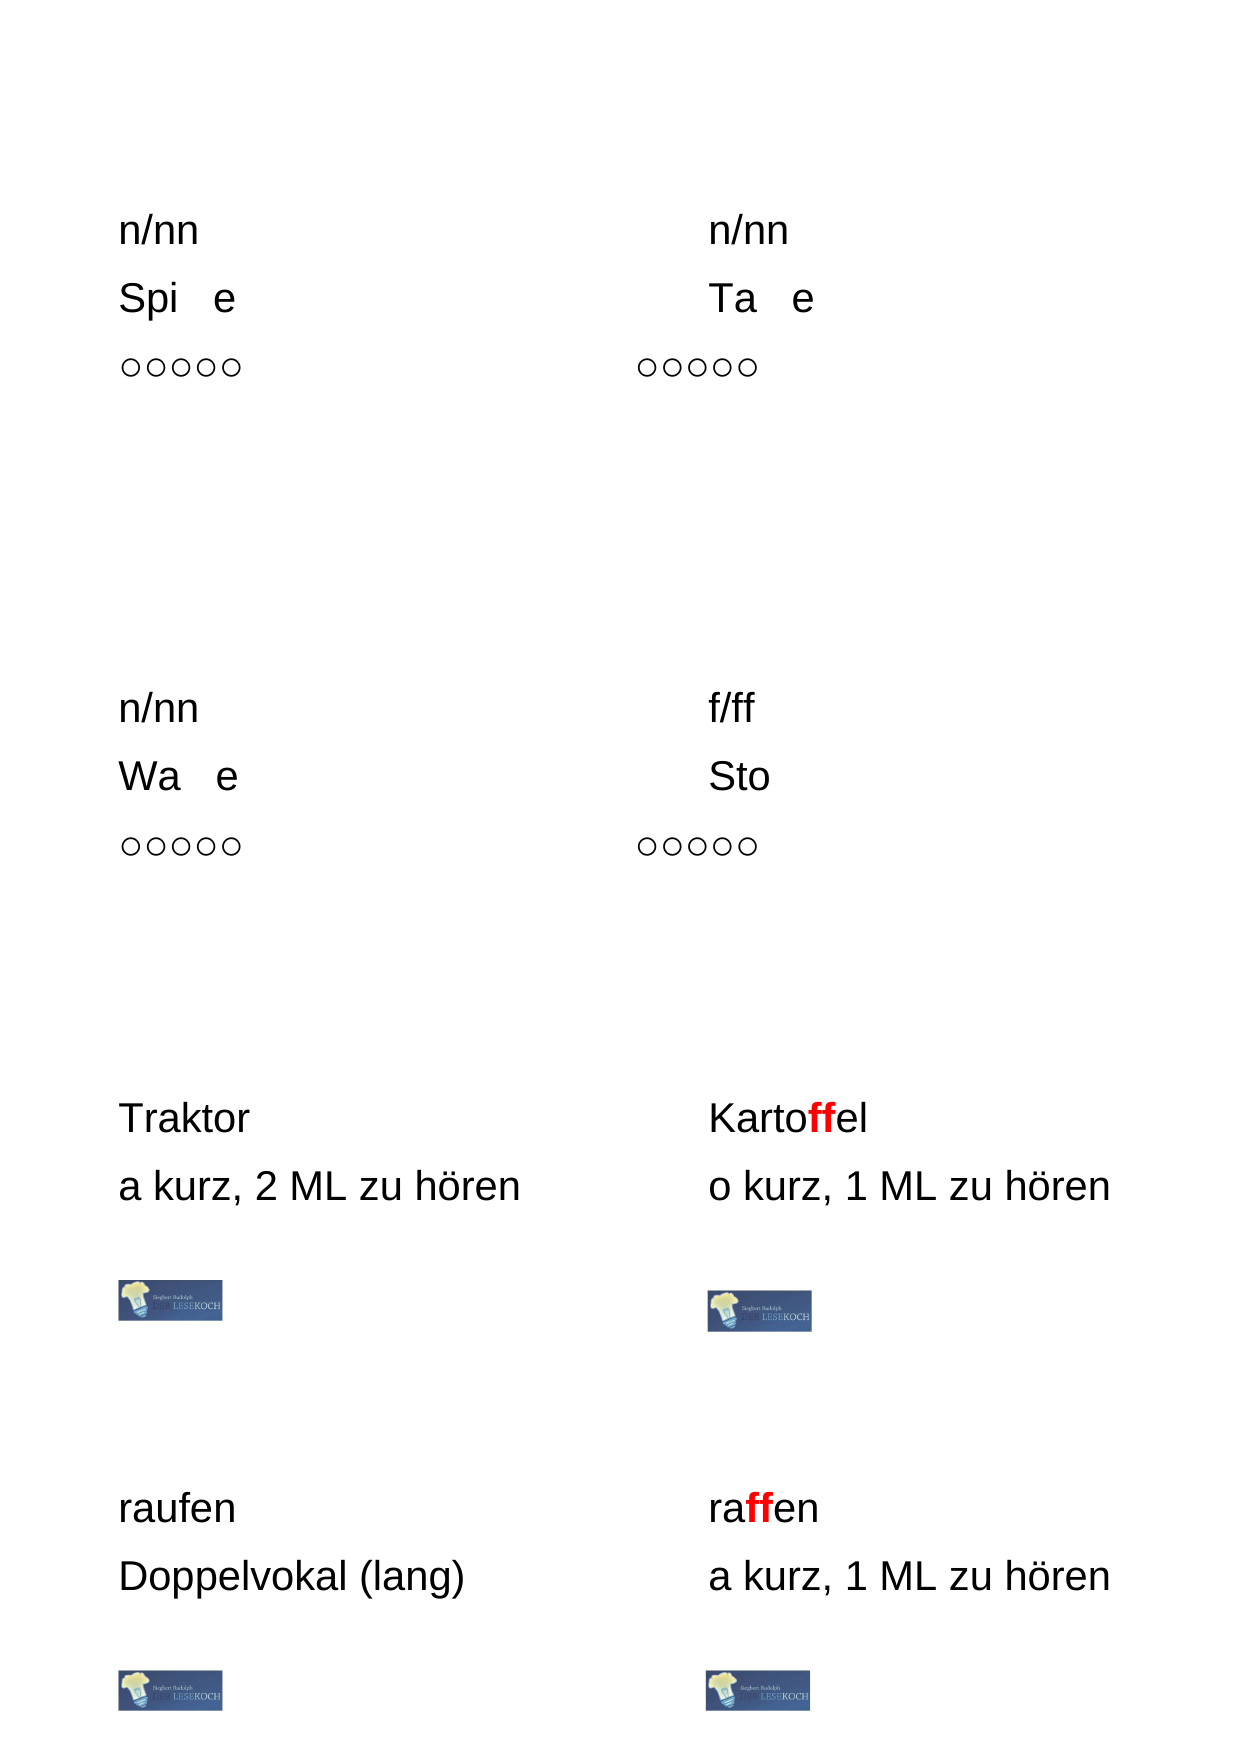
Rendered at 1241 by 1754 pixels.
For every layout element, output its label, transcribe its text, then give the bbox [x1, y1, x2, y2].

text ○○○○○ ○○○○○ [118, 820, 1240, 868]
picture [118, 1280, 223, 1321]
text Doppelvokal (lang) a kurz, 1 ML zu hören [118, 1552, 1240, 1600]
text Spi e Ta e [118, 273, 1240, 321]
picture [705, 1670, 811, 1711]
text n/nn n/nn [118, 205, 1240, 253]
text a kurz, 2 ML zu hören o kurz, 1 ML zu hören [118, 1162, 1240, 1209]
picture [118, 1670, 223, 1711]
text Wa e Sto [118, 752, 1240, 799]
text ○○○○○ ○○○○○ [118, 342, 1240, 389]
text raufen raffen [118, 1483, 1240, 1531]
text n/nn f/ff [118, 683, 1240, 731]
text Traktor Kartoffel [118, 1093, 1240, 1141]
picture [707, 1290, 812, 1332]
